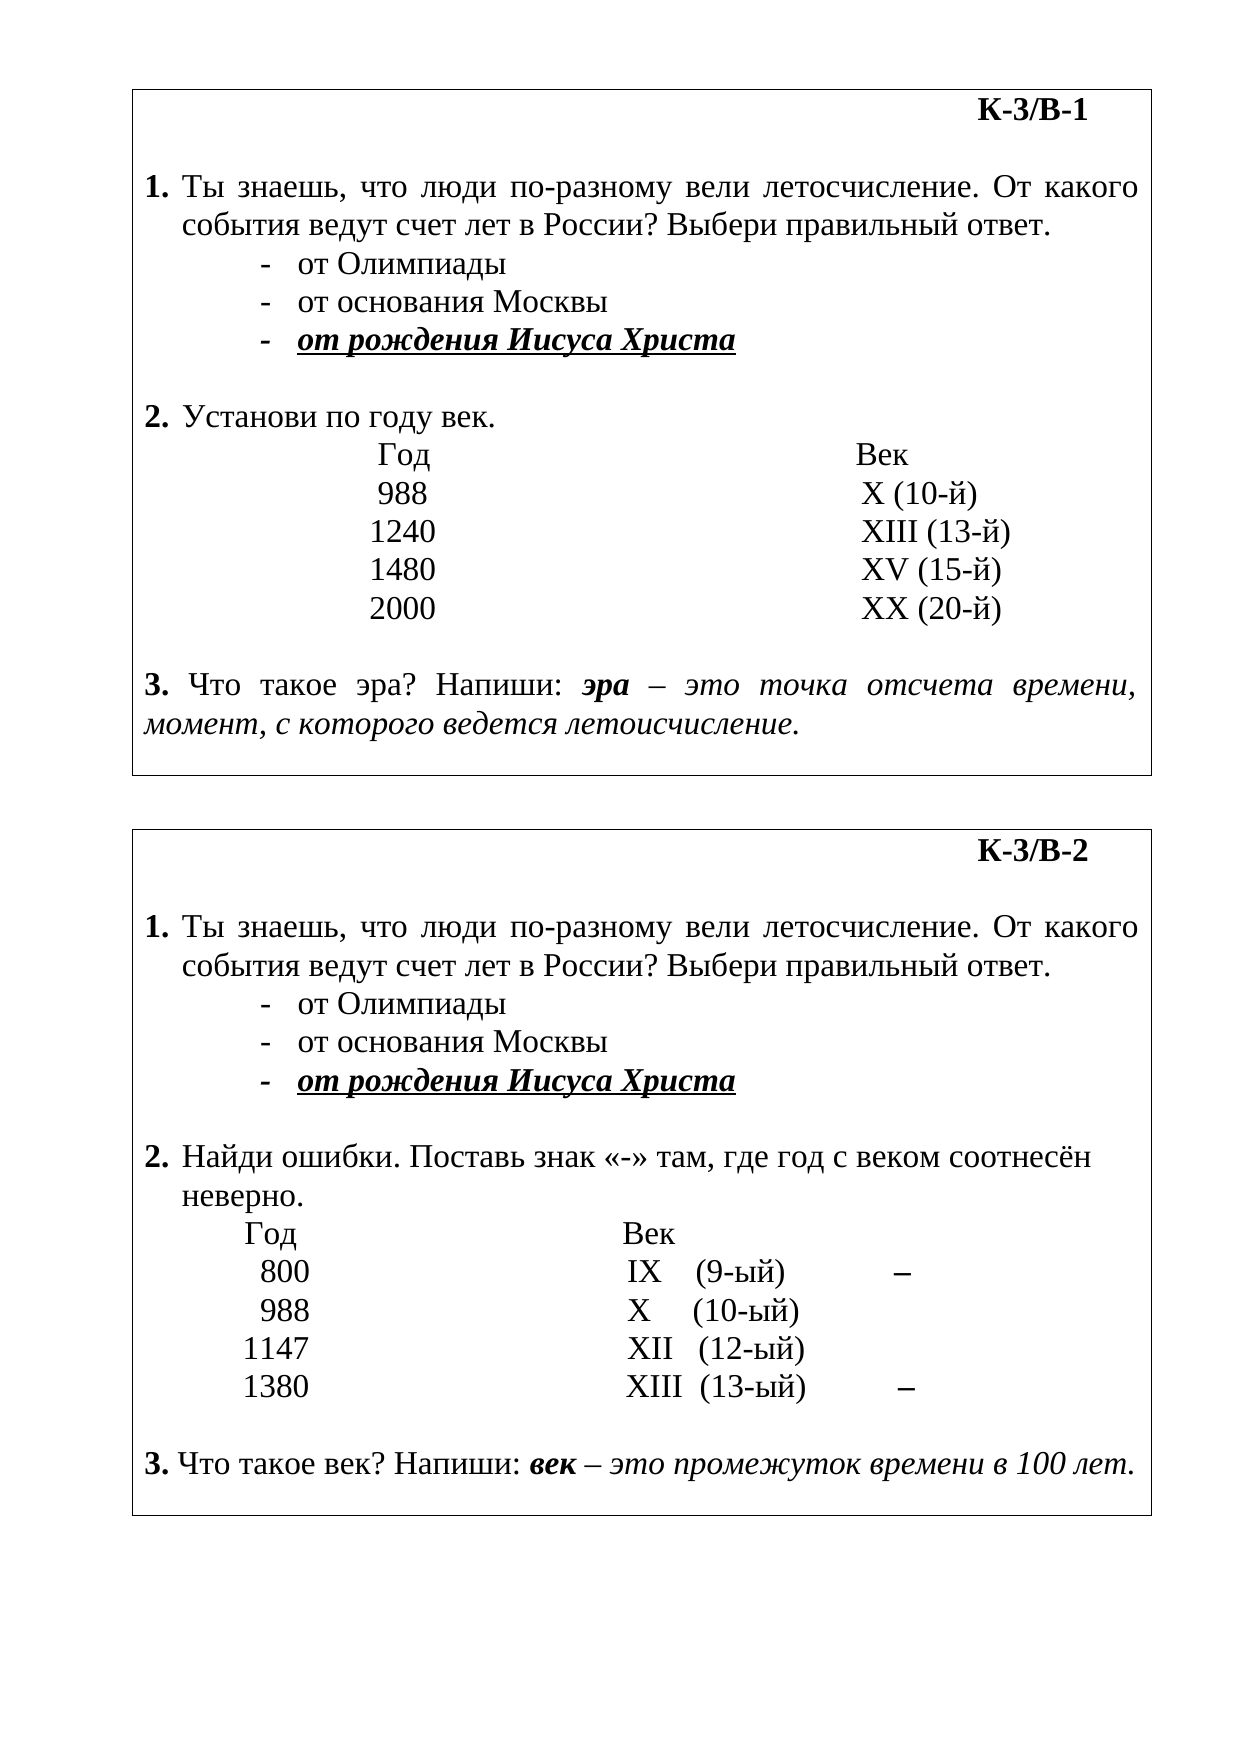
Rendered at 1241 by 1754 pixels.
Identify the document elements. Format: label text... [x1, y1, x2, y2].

table_header К-3/В-2 Ты знаешь, что люди по-разному вели летосчисление. От какого события ведут счет лет в России? Выбери правильный ответ. от Олимпиады от основания Москвы от рождения Иисуса Христа Найди ошибки. Поставь знак «-» там, где год с веком соотнесён неверно. Год Век IX (9-ый) – X (10-ый) XII (12-ый) XIII (13-ый) – 3. Что такое век? Напиши: век – это промежуток времени в 100 лет. [133, 830, 1151, 1515]
table_header К-3/В-1 Ты знаешь, что люди по-разному вели летосчисление. От какого события ведут счет лет в России? Выбери правильный ответ. от Олимпиады от основания Москвы от рождения Иисуса Христа Установи по году век. Год Век 988 X (10-й) 1240 XIII (13-й) 1480 XV (15-й) 2000 XX (20-й) 3. Что такое эра? Напиши: эра – это точка отсчета времени, момент, с которого ведется летоисчисление. [133, 90, 1151, 775]
